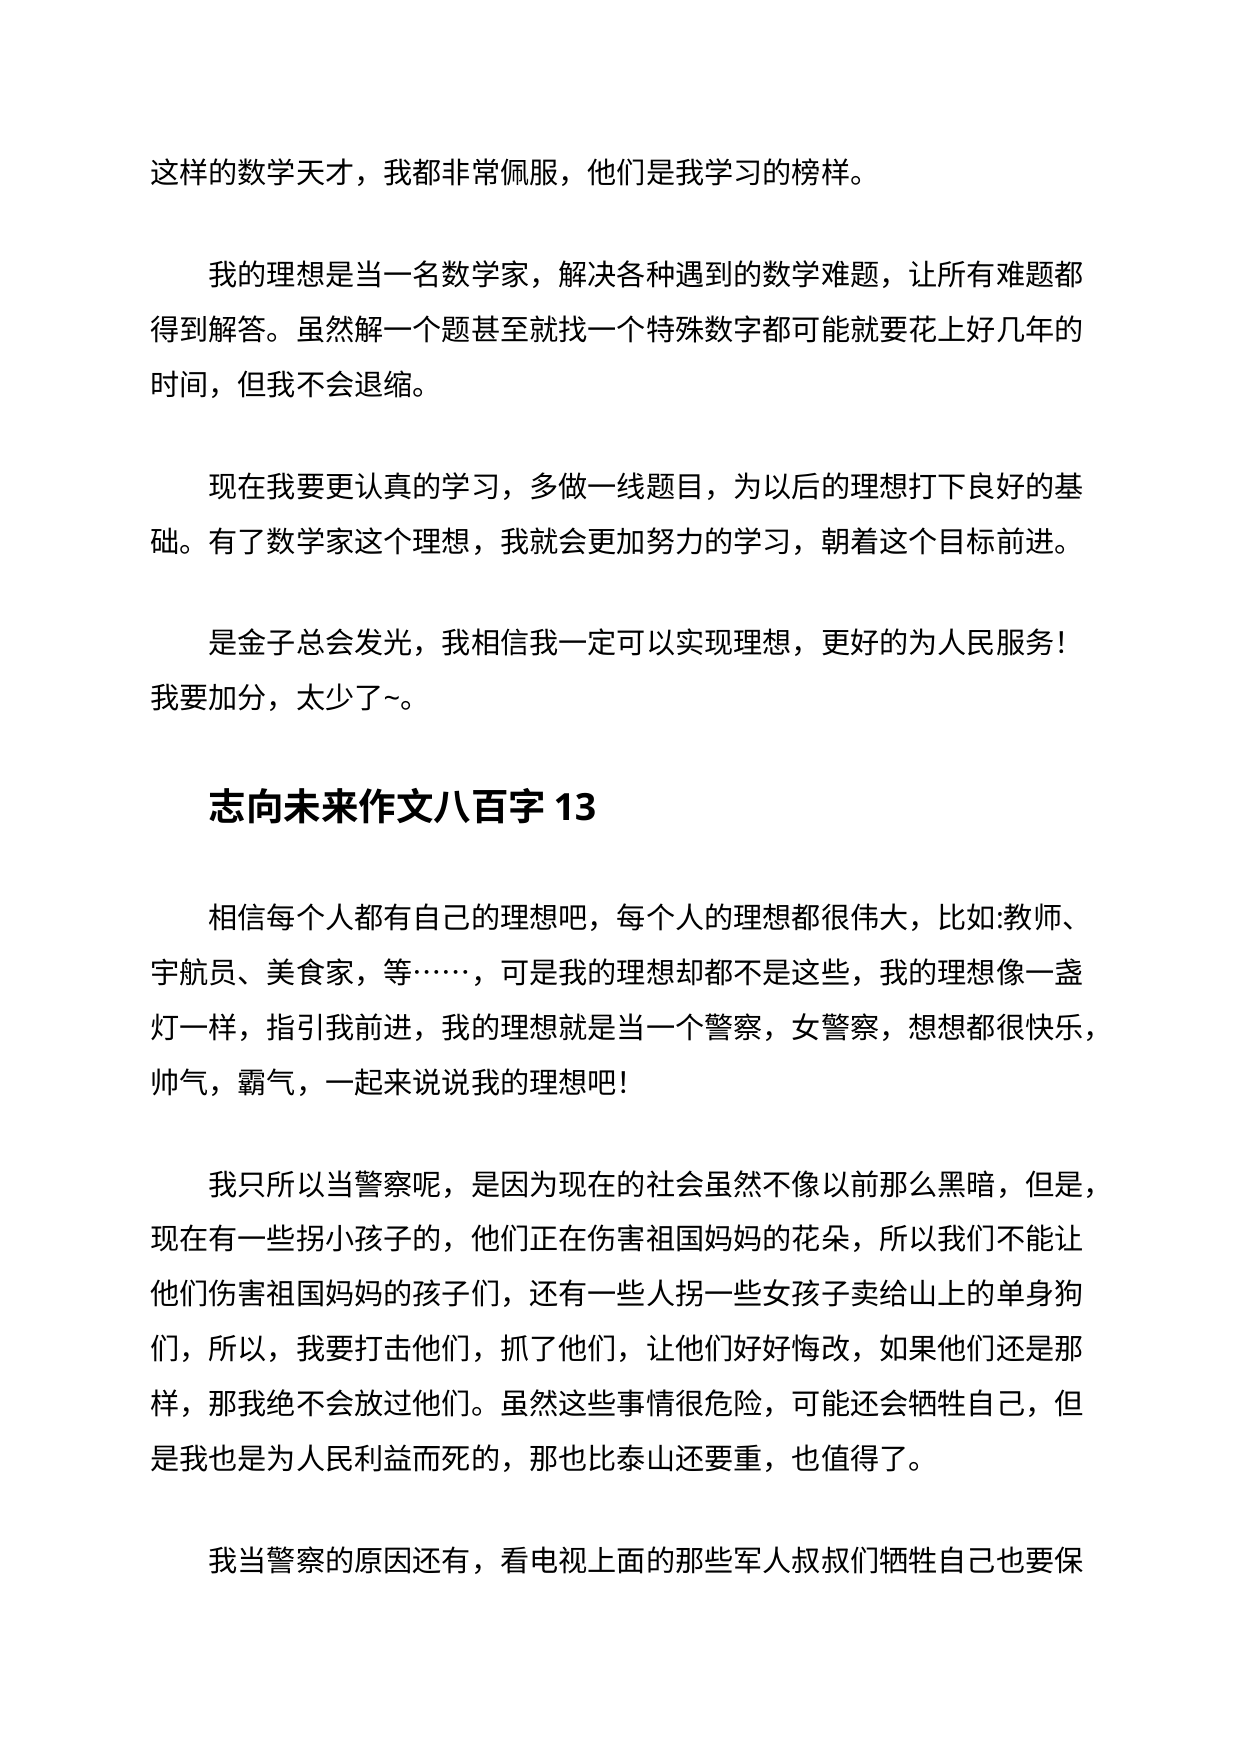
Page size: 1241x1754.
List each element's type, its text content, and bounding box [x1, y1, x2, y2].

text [150, 150, 1090, 192]
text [150, 1537, 1090, 1579]
text 相信每个人都有自己的理想吧，每个人的理想都很伟大，比如:教师、宇航员、美食家，等……，可是我的理想却都不是这些，我的理想像一盏灯一样，指引我前进，我的理想就是当一个警察，女警察，想想都很快乐，帅气，霸气，一起来说说我的理想吧！ [150, 894, 1090, 1102]
text 现在我要更认真的学习，多做一线题目，为以后的理想打下良好的基础。有了数学家这个理想，我就会更加努力的学习，朝着这个目标前进。 [150, 463, 1090, 561]
text 我只所以当警察呢，是因为现在的社会虽然不像以前那么黑暗，但是，现在有一些拐小孩子的，他们正在伤害祖国妈妈的花朵，所以我们不能让他们伤害祖国妈妈的孩子们，还有一些人拐一些女孩子卖给山上的单身狗们，所以，我要打击他们，抓了他们，让他们好好悔改，如果他们还是那样，那我绝不会放过他们。虽然这些事情很危险，可能还会牺牲自己，但是我也是为人民利益而死的，那也比泰山还要重，也值得了。 [150, 1161, 1090, 1478]
text 志向未来作文八百字13 [150, 777, 1090, 831]
text 是金子总会发光，我相信我一定可以实现理想，更好的为人民服务！我要加分，太少了~。 [150, 620, 1090, 717]
text 我的理想是当一名数学家，解决各种遇到的数学难题，让所有难题都得到解答。虽然解一个题甚至就找一个特殊数字都可能就要花上好几年的时间，但我不会退缩。 [150, 252, 1090, 404]
